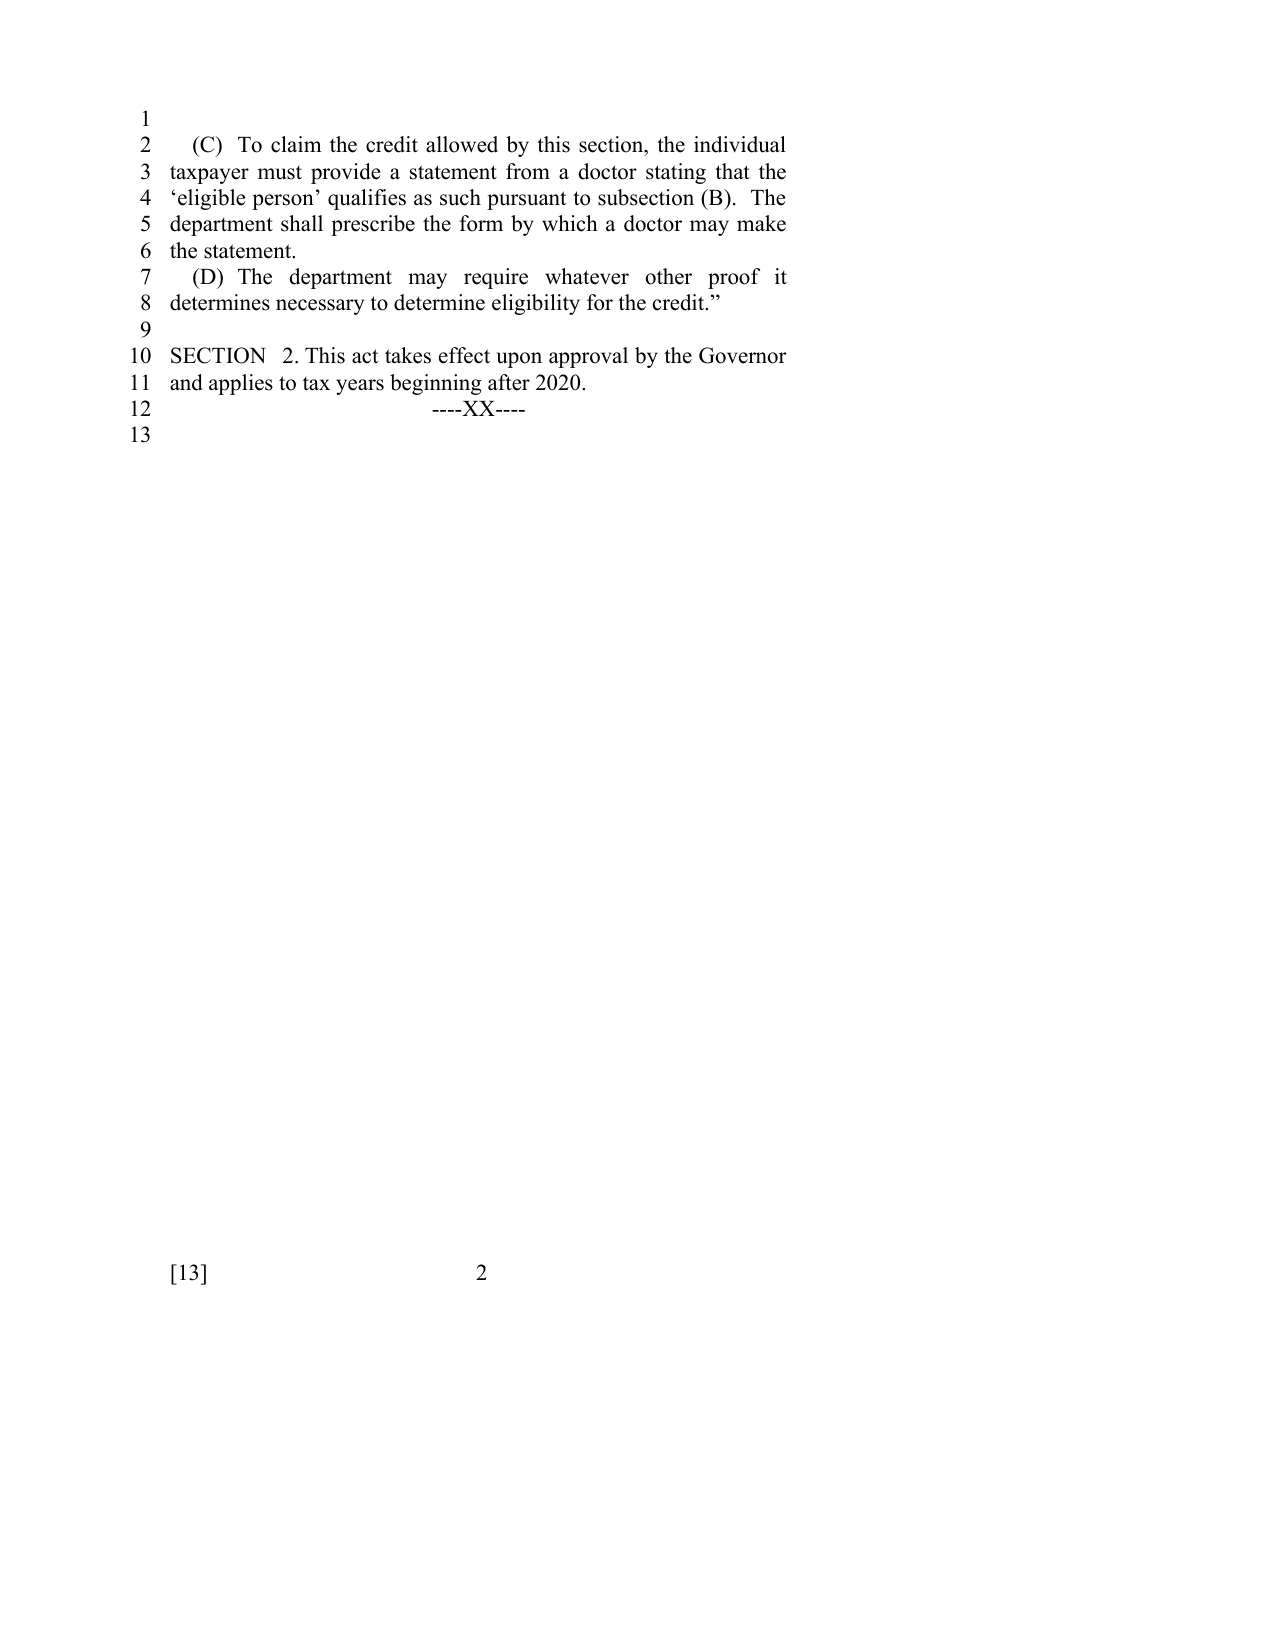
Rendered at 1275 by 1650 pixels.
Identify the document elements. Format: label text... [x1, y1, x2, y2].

text ----XX---- [169, 395, 787, 421]
text (D) The department may require whatever other proof it determines necessary to determine eligibility for the credit.” [169, 263, 787, 316]
text SECTION 2. This act takes effect upon approval by the Governor and applies to tax years beginning after 2020. [169, 342, 787, 395]
text (C) To claim the credit allowed by this section, the individual taxpayer must provide a statement from a doctor stating that the ‘eligible person’ qualifies as such pursuant to subsection (B). The department shall prescribe the form by which a doctor may make the statement. [169, 131, 787, 263]
